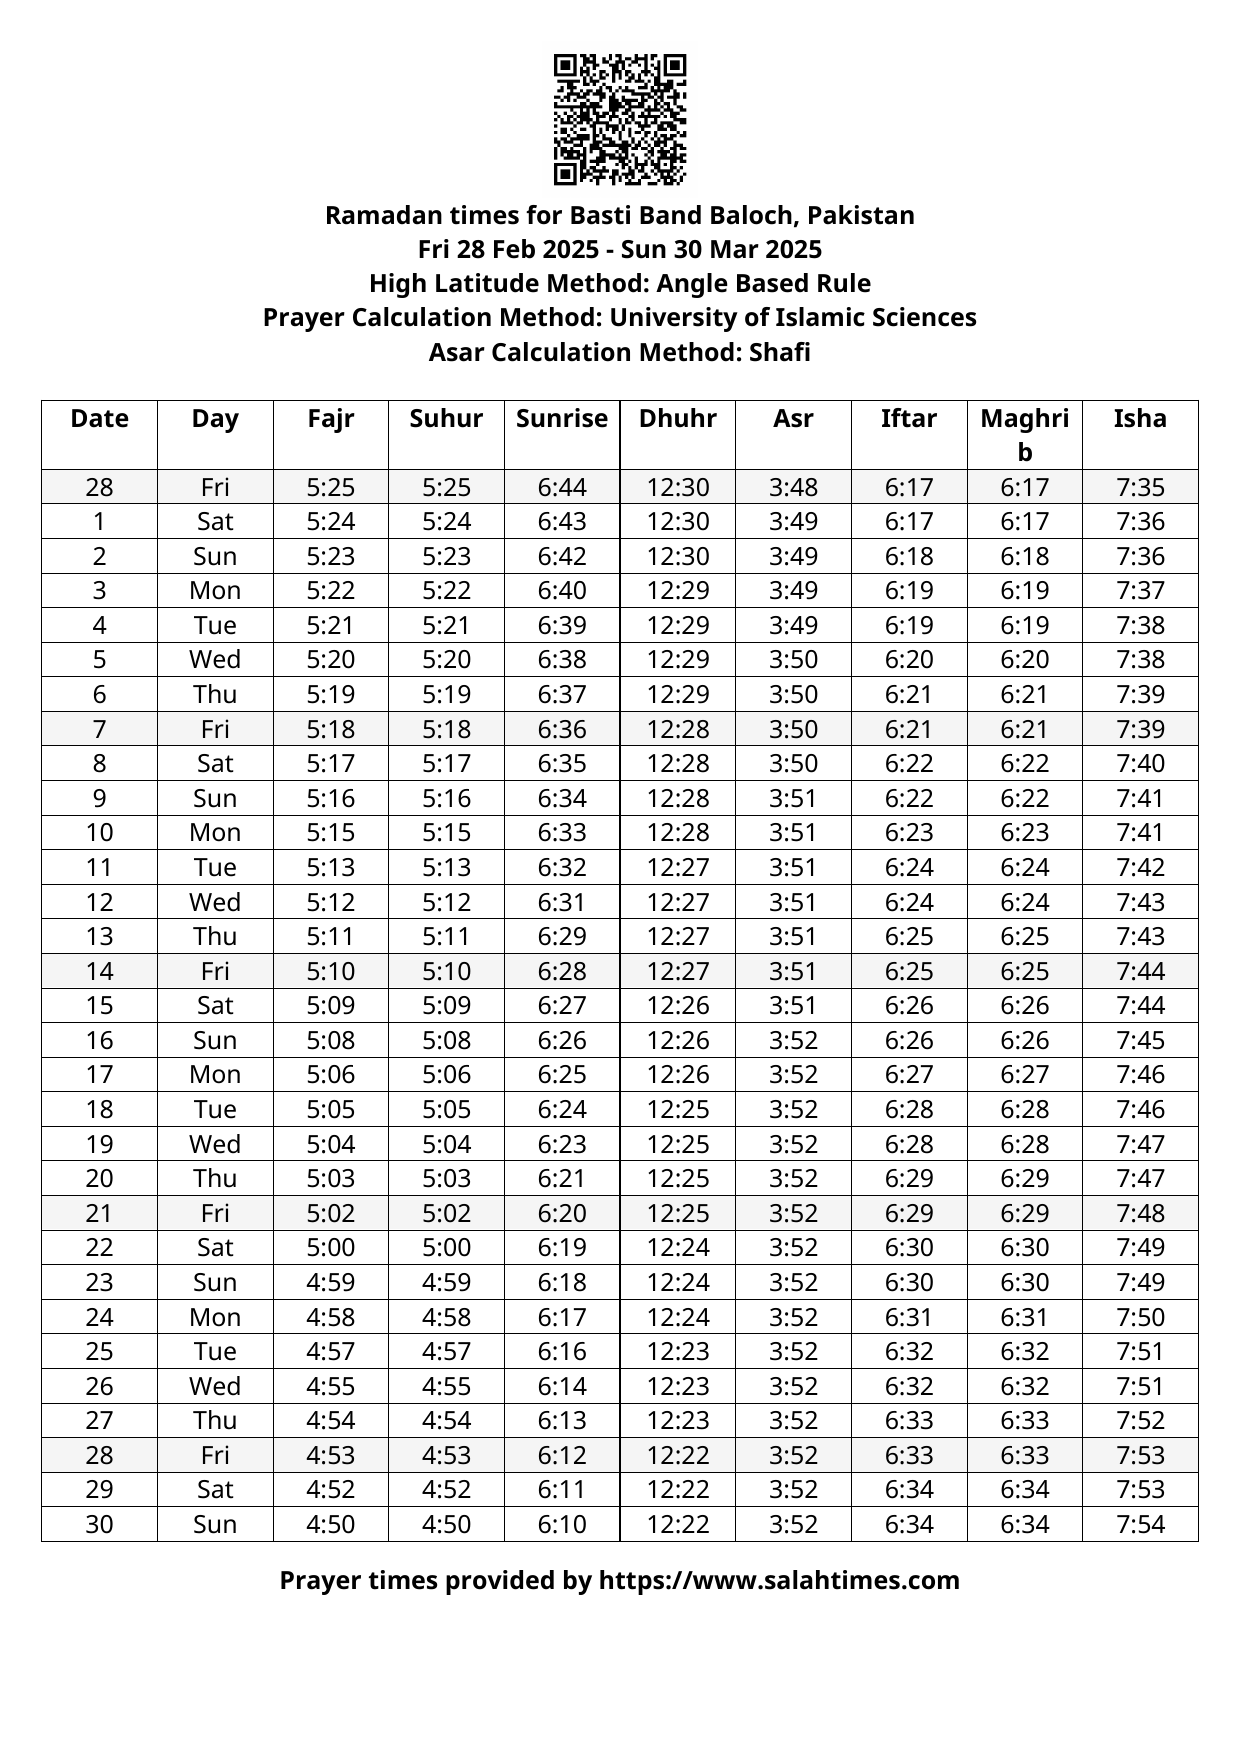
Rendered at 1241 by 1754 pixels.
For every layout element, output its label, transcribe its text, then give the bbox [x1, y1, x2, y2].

table_cell 7:47 [1083, 1127, 1198, 1160]
table_header Iftar [852, 401, 967, 469]
table_cell 3:51 [736, 919, 851, 953]
table_cell Fri [158, 1438, 273, 1472]
table_cell 6:24 [852, 885, 967, 918]
table_cell 6:32 [505, 850, 619, 884]
table_cell 3:52 [736, 1127, 851, 1160]
table_cell 6:26 [968, 989, 1082, 1022]
table_cell 6:34 [505, 781, 619, 814]
table_cell 5:25 [389, 470, 504, 503]
table_cell 7:44 [1083, 954, 1198, 987]
table_cell 12:28 [621, 746, 735, 780]
table_cell 6:26 [968, 1023, 1082, 1057]
table_cell 6:33 [852, 1404, 967, 1437]
table_cell Wed [158, 1127, 273, 1160]
table_cell 4:54 [389, 1404, 504, 1437]
table_cell 7:43 [1083, 919, 1198, 953]
table_cell Sun [158, 539, 273, 572]
table_cell Mon [158, 574, 273, 607]
table_cell 3:51 [736, 989, 851, 1022]
table_cell Thu [158, 1161, 273, 1195]
table_cell 12:29 [621, 677, 735, 711]
table_cell 7:39 [1083, 712, 1198, 745]
table_cell 6:14 [505, 1369, 619, 1402]
table_cell Tue [158, 1334, 273, 1368]
table_cell 6:22 [968, 746, 1082, 780]
table_cell 14 [42, 954, 157, 987]
table_cell 6:33 [968, 1404, 1082, 1437]
table_cell Sun [158, 1507, 273, 1541]
table_cell 7:53 [1083, 1473, 1198, 1506]
table_cell 3:52 [736, 1507, 851, 1541]
table_cell 15 [42, 989, 157, 1022]
table_cell 3:49 [736, 608, 851, 642]
table_cell 6:26 [505, 1023, 619, 1057]
table_cell 6:21 [852, 677, 967, 711]
table_cell 3:52 [736, 1438, 851, 1472]
table_cell 3:52 [736, 1334, 851, 1368]
table_cell 7:38 [1083, 608, 1198, 642]
table_cell 3:52 [736, 1092, 851, 1126]
table_cell 4:53 [274, 1438, 388, 1472]
table_cell 6:19 [968, 574, 1082, 607]
table_cell 6:34 [968, 1507, 1082, 1541]
table_cell 29 [42, 1473, 157, 1506]
table_cell 3:52 [736, 1161, 851, 1195]
table_cell 6:10 [505, 1507, 619, 1541]
table_cell 5:20 [274, 643, 388, 676]
table_cell 5:13 [389, 850, 504, 884]
table_cell 7:38 [1083, 643, 1198, 676]
table_cell 5:08 [274, 1023, 388, 1057]
table_cell 6:20 [505, 1196, 619, 1229]
table_cell 5:24 [389, 504, 504, 538]
table_cell 6:33 [852, 1438, 967, 1472]
table_cell Tue [158, 850, 273, 884]
table_cell 5:17 [389, 746, 504, 780]
table_cell 9 [42, 781, 157, 814]
table_cell 6:44 [505, 470, 619, 503]
table_cell 5:05 [389, 1092, 504, 1126]
table_cell 3:49 [736, 504, 851, 538]
table_cell 21 [42, 1196, 157, 1229]
table_cell 12:29 [621, 608, 735, 642]
table_cell 7:51 [1083, 1334, 1198, 1368]
table_cell 22 [42, 1231, 157, 1264]
table_cell 3:50 [736, 677, 851, 711]
table_cell 12:26 [621, 989, 735, 1022]
table_cell 12 [42, 885, 157, 918]
table_cell 7:48 [1083, 1196, 1198, 1229]
table_cell 5:00 [274, 1231, 388, 1264]
table_cell 7:54 [1083, 1507, 1198, 1541]
table_cell 6:21 [968, 712, 1082, 745]
table_cell Sun [158, 1265, 273, 1299]
text Asar Calculation Method: Shafi [42, 334, 1198, 368]
table_cell 7:41 [1083, 781, 1198, 814]
table_cell 6:30 [852, 1265, 967, 1299]
table_cell 6:32 [852, 1369, 967, 1402]
table_cell 6:42 [505, 539, 619, 572]
table_cell 6:30 [968, 1265, 1082, 1299]
table_cell Fri [158, 470, 273, 503]
table_cell 6:23 [968, 816, 1082, 849]
table_cell 12:28 [621, 712, 735, 745]
table_cell 6:28 [852, 1092, 967, 1126]
table_cell 12:22 [621, 1507, 735, 1541]
table_cell 7:36 [1083, 504, 1198, 538]
table_cell 6:31 [968, 1300, 1082, 1333]
table_cell 12:30 [621, 539, 735, 572]
table_cell Fri [158, 1196, 273, 1229]
table_cell 12:27 [621, 954, 735, 987]
table_cell 6:32 [852, 1334, 967, 1368]
table_cell 7:36 [1083, 539, 1198, 572]
table_cell 6:19 [852, 608, 967, 642]
table_cell 6:27 [505, 989, 619, 1022]
table_cell 6:40 [505, 574, 619, 607]
table_cell 7:43 [1083, 885, 1198, 918]
table_cell 5:19 [274, 677, 388, 711]
table_cell 4:52 [389, 1473, 504, 1506]
table_cell 6:24 [968, 850, 1082, 884]
table_cell 5:21 [389, 608, 504, 642]
table_cell 6:32 [968, 1334, 1082, 1368]
table_cell 6:37 [505, 677, 619, 711]
table_cell 6:17 [852, 504, 967, 538]
table_cell 6:27 [968, 1058, 1082, 1091]
table_header Fajr [274, 401, 388, 469]
table_cell 6:25 [852, 919, 967, 953]
table_cell 12:26 [621, 1058, 735, 1091]
table_cell Fri [158, 954, 273, 987]
table_cell 5:25 [274, 470, 388, 503]
table_cell 5:11 [389, 919, 504, 953]
table_cell 26 [42, 1369, 157, 1402]
table_cell 12:24 [621, 1265, 735, 1299]
table_cell 12:25 [621, 1127, 735, 1160]
table_cell 6:19 [852, 574, 967, 607]
table_cell 6:13 [505, 1404, 619, 1437]
table_cell 6:21 [505, 1161, 619, 1195]
table_cell 16 [42, 1023, 157, 1057]
table_cell 3:51 [736, 816, 851, 849]
table_cell Thu [158, 919, 273, 953]
table_cell 6:18 [968, 539, 1082, 572]
table_cell 12:23 [621, 1404, 735, 1437]
table_cell 5:18 [274, 712, 388, 745]
table_cell 12:24 [621, 1300, 735, 1333]
table_cell 5:16 [274, 781, 388, 814]
table_cell 6 [42, 677, 157, 711]
table_cell 3:52 [736, 1265, 851, 1299]
table_cell 6:24 [505, 1092, 619, 1126]
table_cell 7:52 [1083, 1404, 1198, 1437]
table_cell Sat [158, 504, 273, 538]
table_cell 6:26 [852, 1023, 967, 1057]
table_cell 11 [42, 850, 157, 884]
table_cell 6:17 [968, 504, 1082, 538]
table_cell 3:50 [736, 746, 851, 780]
table_cell 7:47 [1083, 1161, 1198, 1195]
table_cell 6:20 [968, 643, 1082, 676]
table_cell Tue [158, 608, 273, 642]
table_cell 7:51 [1083, 1369, 1198, 1402]
table_cell 5:03 [274, 1161, 388, 1195]
table_cell 5:18 [389, 712, 504, 745]
table_cell 6:27 [852, 1058, 967, 1091]
table_cell Thu [158, 1404, 273, 1437]
table_cell 5:03 [389, 1161, 504, 1195]
table_cell Fri [158, 712, 273, 745]
table_cell 1 [42, 504, 157, 538]
table_cell 4:55 [389, 1369, 504, 1402]
table_cell 12:25 [621, 1161, 735, 1195]
text Ramadan times for Basti Band Baloch, Pakistan [42, 198, 1198, 232]
table_cell 3:51 [736, 850, 851, 884]
table_cell 5:20 [389, 643, 504, 676]
table_cell 6:18 [505, 1265, 619, 1299]
table_cell 4:54 [274, 1404, 388, 1437]
table_cell 4:59 [274, 1265, 388, 1299]
table_cell 12:22 [621, 1473, 735, 1506]
table_cell 3:52 [736, 1023, 851, 1057]
table_cell 6:23 [505, 1127, 619, 1160]
table_cell Tue [158, 1092, 273, 1126]
table_cell 12:28 [621, 816, 735, 849]
table_cell 12:25 [621, 1092, 735, 1126]
table_cell 7:46 [1083, 1058, 1198, 1091]
table_cell 6:26 [852, 989, 967, 1022]
table_cell 6:31 [852, 1300, 967, 1333]
table_cell Sat [158, 1473, 273, 1506]
text Prayer times provided by https://www.salahtimes.com [42, 1563, 1198, 1597]
table_cell 5:15 [389, 816, 504, 849]
table_cell 7:35 [1083, 470, 1198, 503]
table_cell Mon [158, 1058, 273, 1091]
table_cell 6:21 [968, 677, 1082, 711]
table_cell 6:29 [852, 1161, 967, 1195]
table_cell 6:22 [968, 781, 1082, 814]
table_cell 6:23 [852, 816, 967, 849]
table_cell 6:25 [968, 954, 1082, 987]
table_cell 6:32 [968, 1369, 1082, 1402]
table_cell 7 [42, 712, 157, 745]
table_cell 6:11 [505, 1473, 619, 1506]
table_cell 7:41 [1083, 816, 1198, 849]
text Prayer Calculation Method: University of Islamic Sciences [42, 300, 1198, 334]
table_cell 5:04 [274, 1127, 388, 1160]
table_cell 6:29 [852, 1196, 967, 1229]
table_cell 6:30 [968, 1231, 1082, 1264]
table_cell 6:17 [968, 470, 1082, 503]
table_cell 6:30 [852, 1231, 967, 1264]
table_header Asr [736, 401, 851, 469]
table_cell 4:52 [274, 1473, 388, 1506]
table_cell 6:36 [505, 712, 619, 745]
table_cell 5:04 [389, 1127, 504, 1160]
table_header Date [42, 401, 157, 469]
table_cell 4:57 [274, 1334, 388, 1368]
table_cell 7:45 [1083, 1023, 1198, 1057]
table_cell 6:38 [505, 643, 619, 676]
table_cell 30 [42, 1507, 157, 1541]
picture [542, 41, 699, 198]
table_cell 7:49 [1083, 1231, 1198, 1264]
table_cell 6:17 [505, 1300, 619, 1333]
table_header Day [158, 401, 273, 469]
table_cell 5:24 [274, 504, 388, 538]
table_cell 3:52 [736, 1058, 851, 1091]
table_cell 5:12 [389, 885, 504, 918]
table_cell 5:08 [389, 1023, 504, 1057]
table_cell Sun [158, 781, 273, 814]
table_cell Sat [158, 1231, 273, 1264]
table_cell 6:28 [968, 1092, 1082, 1126]
table_cell 5:12 [274, 885, 388, 918]
table_cell 12:25 [621, 1196, 735, 1229]
table_cell 6:21 [852, 712, 967, 745]
table_cell 5:17 [274, 746, 388, 780]
table_cell 23 [42, 1265, 157, 1299]
table_cell 3:48 [736, 470, 851, 503]
table_cell 6:28 [505, 954, 619, 987]
table_cell 6:28 [968, 1127, 1082, 1160]
table_cell 5:13 [274, 850, 388, 884]
table_cell 3:51 [736, 954, 851, 987]
table_cell 12:23 [621, 1369, 735, 1402]
table_cell 7:39 [1083, 677, 1198, 711]
table_cell 3:52 [736, 1231, 851, 1264]
table_cell 5:09 [274, 989, 388, 1022]
table_cell 12:24 [621, 1231, 735, 1264]
table_cell 12:30 [621, 504, 735, 538]
table_cell 12:27 [621, 919, 735, 953]
table_cell 3:52 [736, 1369, 851, 1402]
table_cell 5:06 [389, 1058, 504, 1091]
table_cell 6:12 [505, 1438, 619, 1472]
table_cell 3:52 [736, 1473, 851, 1506]
table_cell 24 [42, 1300, 157, 1333]
table_cell 5:11 [274, 919, 388, 953]
table_header Dhuhr [621, 401, 735, 469]
table_cell 5:06 [274, 1058, 388, 1091]
table_cell 6:29 [968, 1161, 1082, 1195]
table_cell 4:50 [274, 1507, 388, 1541]
table_cell 12:23 [621, 1334, 735, 1368]
table_cell 6:17 [852, 470, 967, 503]
table_cell 7:40 [1083, 746, 1198, 780]
table_cell 4:58 [389, 1300, 504, 1333]
table_cell 19 [42, 1127, 157, 1160]
table_header Sunrise [505, 401, 619, 469]
table_cell Wed [158, 885, 273, 918]
table_cell 5:16 [389, 781, 504, 814]
table_cell 12:29 [621, 643, 735, 676]
table_cell 6:39 [505, 608, 619, 642]
table_header Isha [1083, 401, 1198, 469]
table_cell 6:29 [968, 1196, 1082, 1229]
table_cell Wed [158, 1369, 273, 1402]
table_cell 3:49 [736, 539, 851, 572]
table_cell 6:24 [968, 885, 1082, 918]
table_cell 6:31 [505, 885, 619, 918]
table_cell 6:25 [852, 954, 967, 987]
table_cell 12:27 [621, 885, 735, 918]
table_cell 20 [42, 1161, 157, 1195]
table_cell 7:37 [1083, 574, 1198, 607]
table_cell 4:53 [389, 1438, 504, 1472]
table_cell Sat [158, 989, 273, 1022]
table_cell 6:43 [505, 504, 619, 538]
table_cell 25 [42, 1334, 157, 1368]
table_cell 12:28 [621, 781, 735, 814]
table_cell 6:33 [505, 816, 619, 849]
table_cell 12:30 [621, 470, 735, 503]
table_cell 5:21 [274, 608, 388, 642]
table_cell 17 [42, 1058, 157, 1091]
table_cell 5:15 [274, 816, 388, 849]
table_cell 7:49 [1083, 1265, 1198, 1299]
table_cell 5:22 [274, 574, 388, 607]
table_cell 3:52 [736, 1404, 851, 1437]
table_cell 18 [42, 1092, 157, 1126]
table_cell 2 [42, 539, 157, 572]
table_cell 6:19 [968, 608, 1082, 642]
table_cell 5:09 [389, 989, 504, 1022]
table_cell 6:20 [852, 643, 967, 676]
table_cell 13 [42, 919, 157, 953]
table_cell 6:25 [968, 919, 1082, 953]
table_cell 7:42 [1083, 850, 1198, 884]
table_cell 5:05 [274, 1092, 388, 1126]
table_cell 3:52 [736, 1300, 851, 1333]
table_cell Thu [158, 677, 273, 711]
table_cell 6:34 [852, 1507, 967, 1541]
table_cell 6:33 [968, 1438, 1082, 1472]
table_cell 5:10 [274, 954, 388, 987]
text High Latitude Method: Angle Based Rule [42, 266, 1198, 300]
table_cell Mon [158, 816, 273, 849]
table_cell 6:24 [852, 850, 967, 884]
table_cell 4:57 [389, 1334, 504, 1368]
table_cell 3:51 [736, 885, 851, 918]
table_cell 3:51 [736, 781, 851, 814]
table_cell 6:25 [505, 1058, 619, 1091]
table_cell 7:50 [1083, 1300, 1198, 1333]
table_cell 8 [42, 746, 157, 780]
table_cell 3 [42, 574, 157, 607]
table_cell 7:44 [1083, 989, 1198, 1022]
table_cell Mon [158, 1300, 273, 1333]
table_cell 5:23 [389, 539, 504, 572]
table_cell 10 [42, 816, 157, 849]
table_cell 6:28 [852, 1127, 967, 1160]
table_cell Wed [158, 643, 273, 676]
table_cell 5:00 [389, 1231, 504, 1264]
table_cell 5:02 [389, 1196, 504, 1229]
table_cell 7:46 [1083, 1092, 1198, 1126]
table_cell 6:35 [505, 746, 619, 780]
text Fri 28 Feb 2025 - Sun 30 Mar 2025 [42, 232, 1198, 266]
table_cell 3:50 [736, 712, 851, 745]
table_cell 12:29 [621, 574, 735, 607]
table_cell 5:22 [389, 574, 504, 607]
table_cell 12:22 [621, 1438, 735, 1472]
table_cell 6:34 [968, 1473, 1082, 1506]
table_cell 4:59 [389, 1265, 504, 1299]
table_header Suhur [389, 401, 504, 469]
table_cell 6:29 [505, 919, 619, 953]
table_cell 6:22 [852, 781, 967, 814]
table_cell 4 [42, 608, 157, 642]
table_cell 6:19 [505, 1231, 619, 1264]
table_cell 5:19 [389, 677, 504, 711]
table_header Maghrib [968, 401, 1082, 469]
table_cell 28 [42, 1438, 157, 1472]
table_cell 3:50 [736, 643, 851, 676]
table_cell 27 [42, 1404, 157, 1437]
table_cell 3:49 [736, 574, 851, 607]
table_cell Sun [158, 1023, 273, 1057]
table_cell 5:02 [274, 1196, 388, 1229]
table_cell 12:26 [621, 1023, 735, 1057]
table_cell 5 [42, 643, 157, 676]
table_cell 7:53 [1083, 1438, 1198, 1472]
table_cell 4:50 [389, 1507, 504, 1541]
table_cell 6:22 [852, 746, 967, 780]
table_cell 6:18 [852, 539, 967, 572]
table_cell 4:55 [274, 1369, 388, 1402]
table_cell 6:34 [852, 1473, 967, 1506]
table_cell 4:58 [274, 1300, 388, 1333]
table_cell 5:10 [389, 954, 504, 987]
table_cell 5:23 [274, 539, 388, 572]
table_cell 6:16 [505, 1334, 619, 1368]
table_cell 12:27 [621, 850, 735, 884]
table_cell Sat [158, 746, 273, 780]
table_cell 3:52 [736, 1196, 851, 1229]
table_cell 28 [42, 470, 157, 503]
